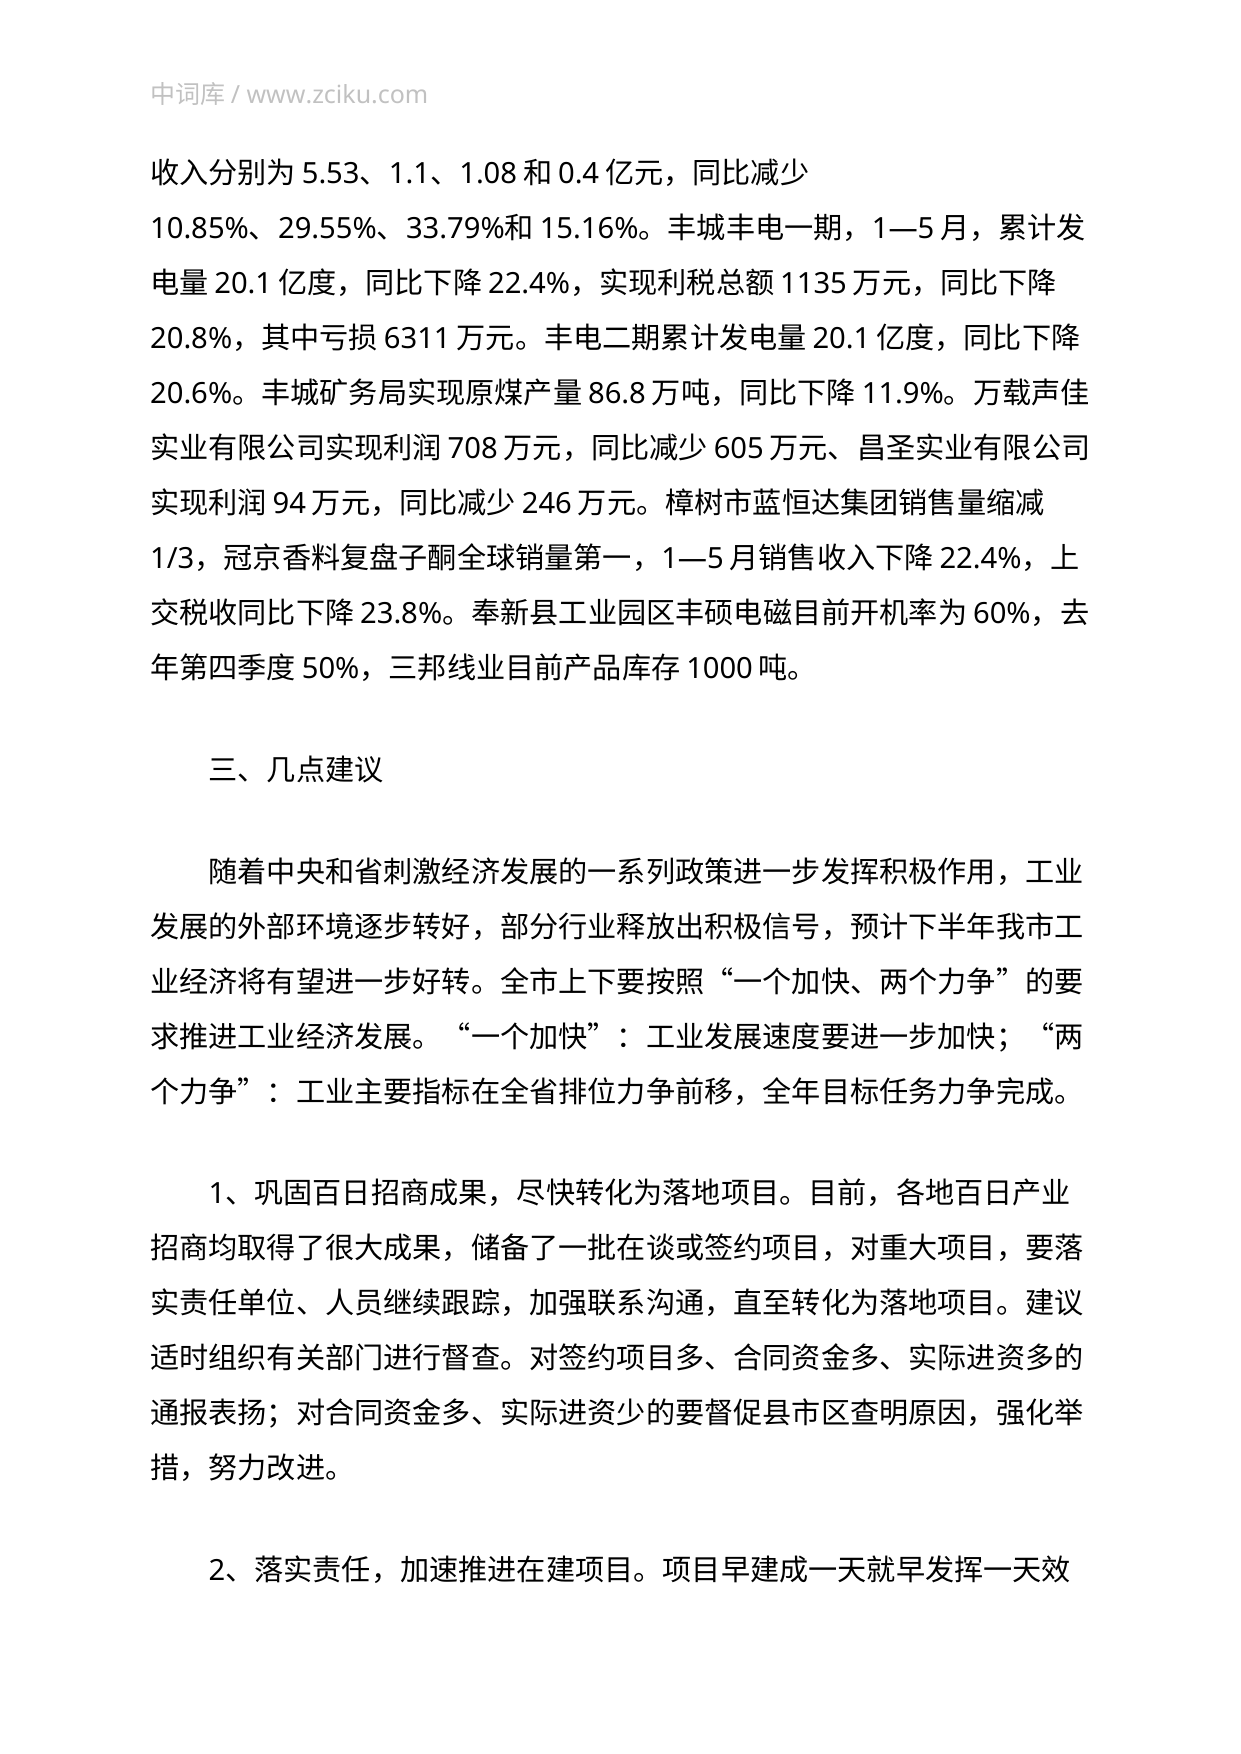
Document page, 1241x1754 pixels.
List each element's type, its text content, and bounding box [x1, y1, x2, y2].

text 三、几点建议 [150, 747, 1090, 789]
text 1、巩固百日招商成果，尽快转化为落地项目。目前，各地百日产业招商均取得了很大成果，储备了一批在谈或签约项目，对重大项目，要落实责任单位、人员继续跟踪，加强联系沟通，直至转化为落地项目。建议适时组织有关部门进行督查。对签约项目多、合同资金多、实际进资多的通报表扬；对合同资金多、实际进资少的要督促县市区查明原因，强化举措，努力改进。 [150, 1170, 1090, 1487]
text 随着中央和省刺激经济发展的一系列政策进一步发挥积极作用，工业发展的外部环境逐步转好，部分行业释放出积极信号，预计下半年我市工业经济将有望进一步好转。全市上下要按照“一个加快、两个力争”的要求推进工业经济发展。“一个加快”：工业发展速度要进一步加快；“两个力争”：工业主要指标在全省排位力争前移，全年目标任务力争完成。 [150, 849, 1090, 1111]
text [150, 1546, 1090, 1589]
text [150, 150, 1090, 687]
